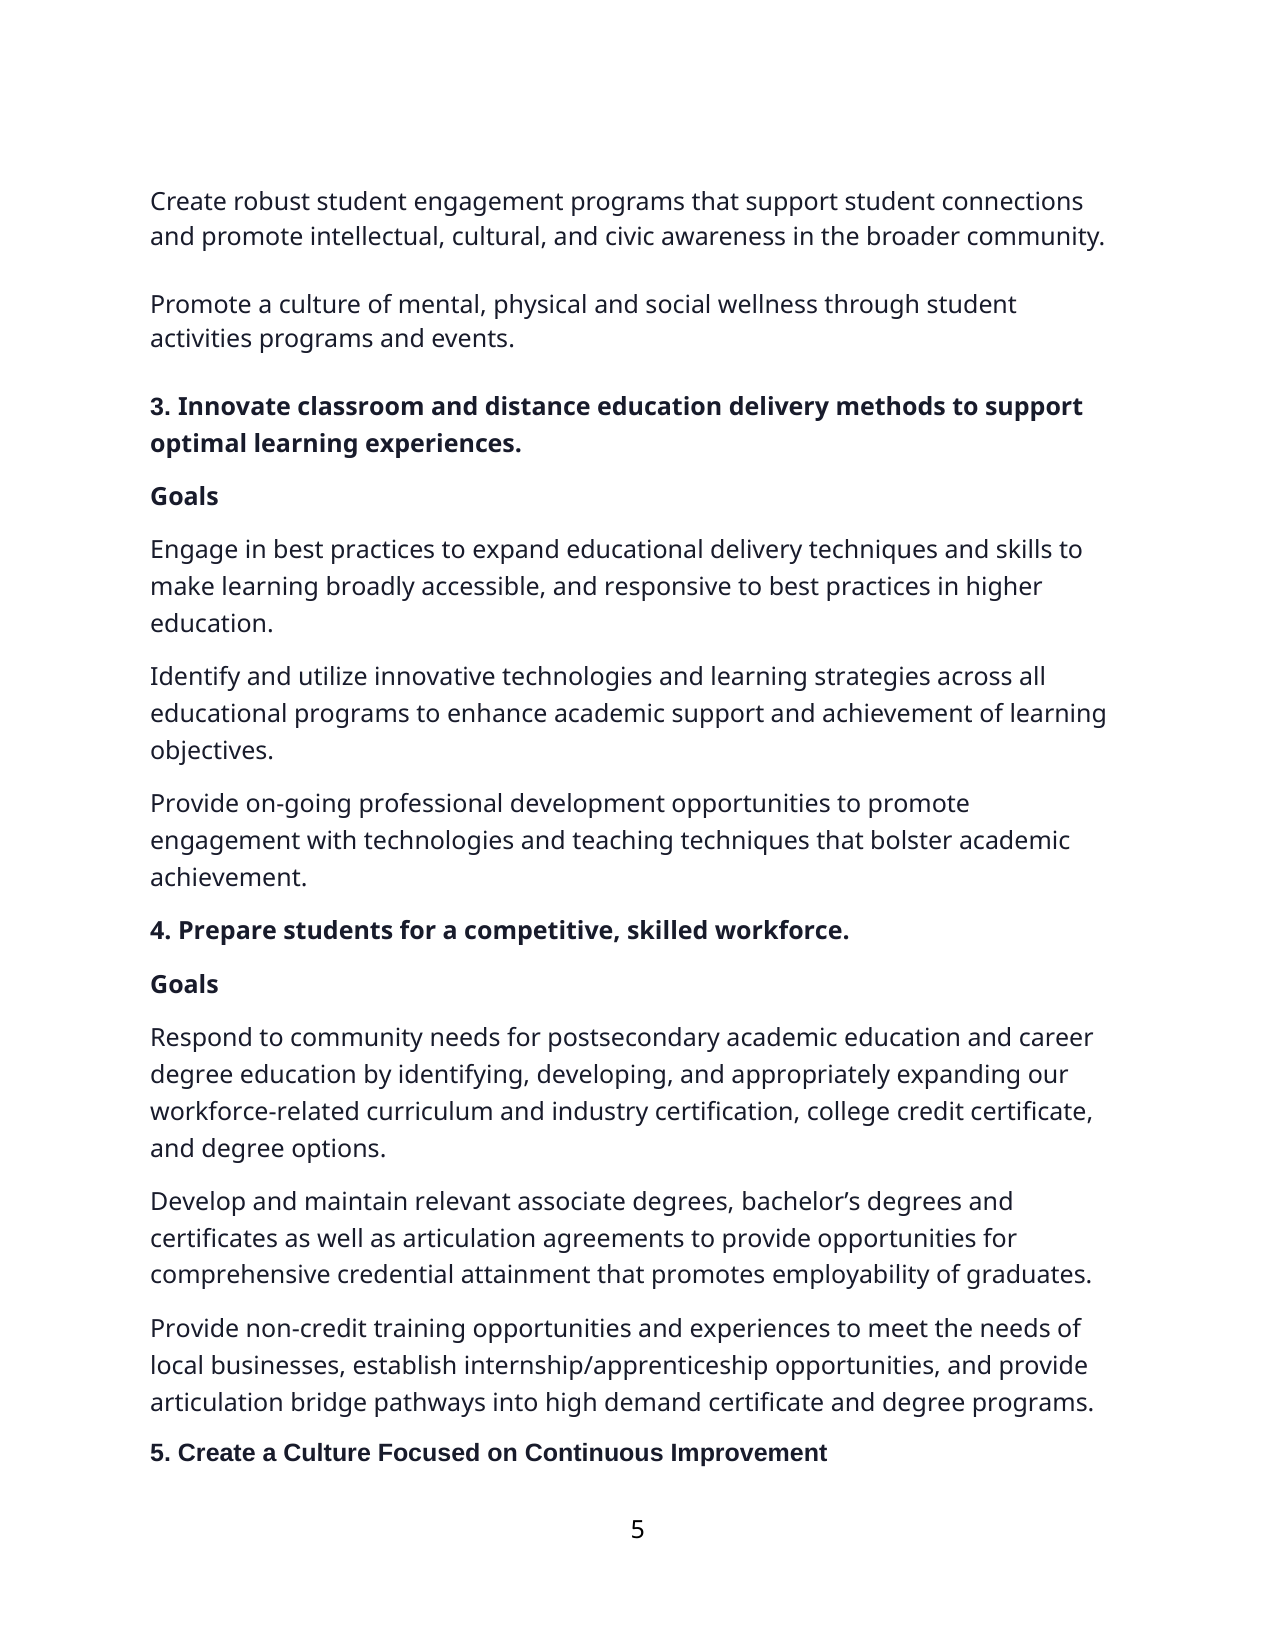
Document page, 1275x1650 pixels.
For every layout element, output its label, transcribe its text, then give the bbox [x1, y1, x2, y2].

text Identify and utilize innovative technologies and learning strategies across all educational programs to enhance academic support and achievement of learning objectives. [150, 659, 1125, 767]
text Provide on-going professional development opportunities to promote engagement with technologies and teaching techniques that bolster academic achievement. [150, 786, 1125, 894]
text 3. Innovate classroom and distance education delivery methods to support optimal learning experiences. [150, 388, 1125, 459]
text Engage in best practices to expand educational delivery techniques and skills to make learning broadly accessible, and responsive to best practices in higher education. [150, 532, 1125, 640]
text 5. Create a Culture Focused on Continuous Improvement [150, 1438, 1125, 1466]
text Develop and maintain relevant associate degrees, bachelor’s degrees and certificates as well as articulation agreements to provide opportunities for comprehensive credential attainment that promotes employability of graduates. [150, 1184, 1125, 1291]
text 4. Prepare students for a competitive, skilled workforce. [150, 913, 1125, 947]
list Promote a culture of mental, physical and social wellness through student activities programs and events. [150, 286, 1125, 354]
text Goals [150, 479, 1125, 513]
text Goals [150, 966, 1125, 1001]
text Respond to community needs for postsecondary academic education and career degree education by identifying, developing, and appropriately expanding our workforce-related curriculum and industry certification, college credit certificate, and degree options. [150, 1020, 1125, 1164]
text Provide non-credit training opportunities and experiences to meet the needs of local businesses, establish internship/apprenticeship opportunities, and provide articulation bridge pathways into high demand certificate and degree programs. [150, 1311, 1125, 1418]
list Create robust student engagement programs that support student connections and promote intellectual, cultural, and civic awareness in the broader community. [150, 184, 1125, 252]
